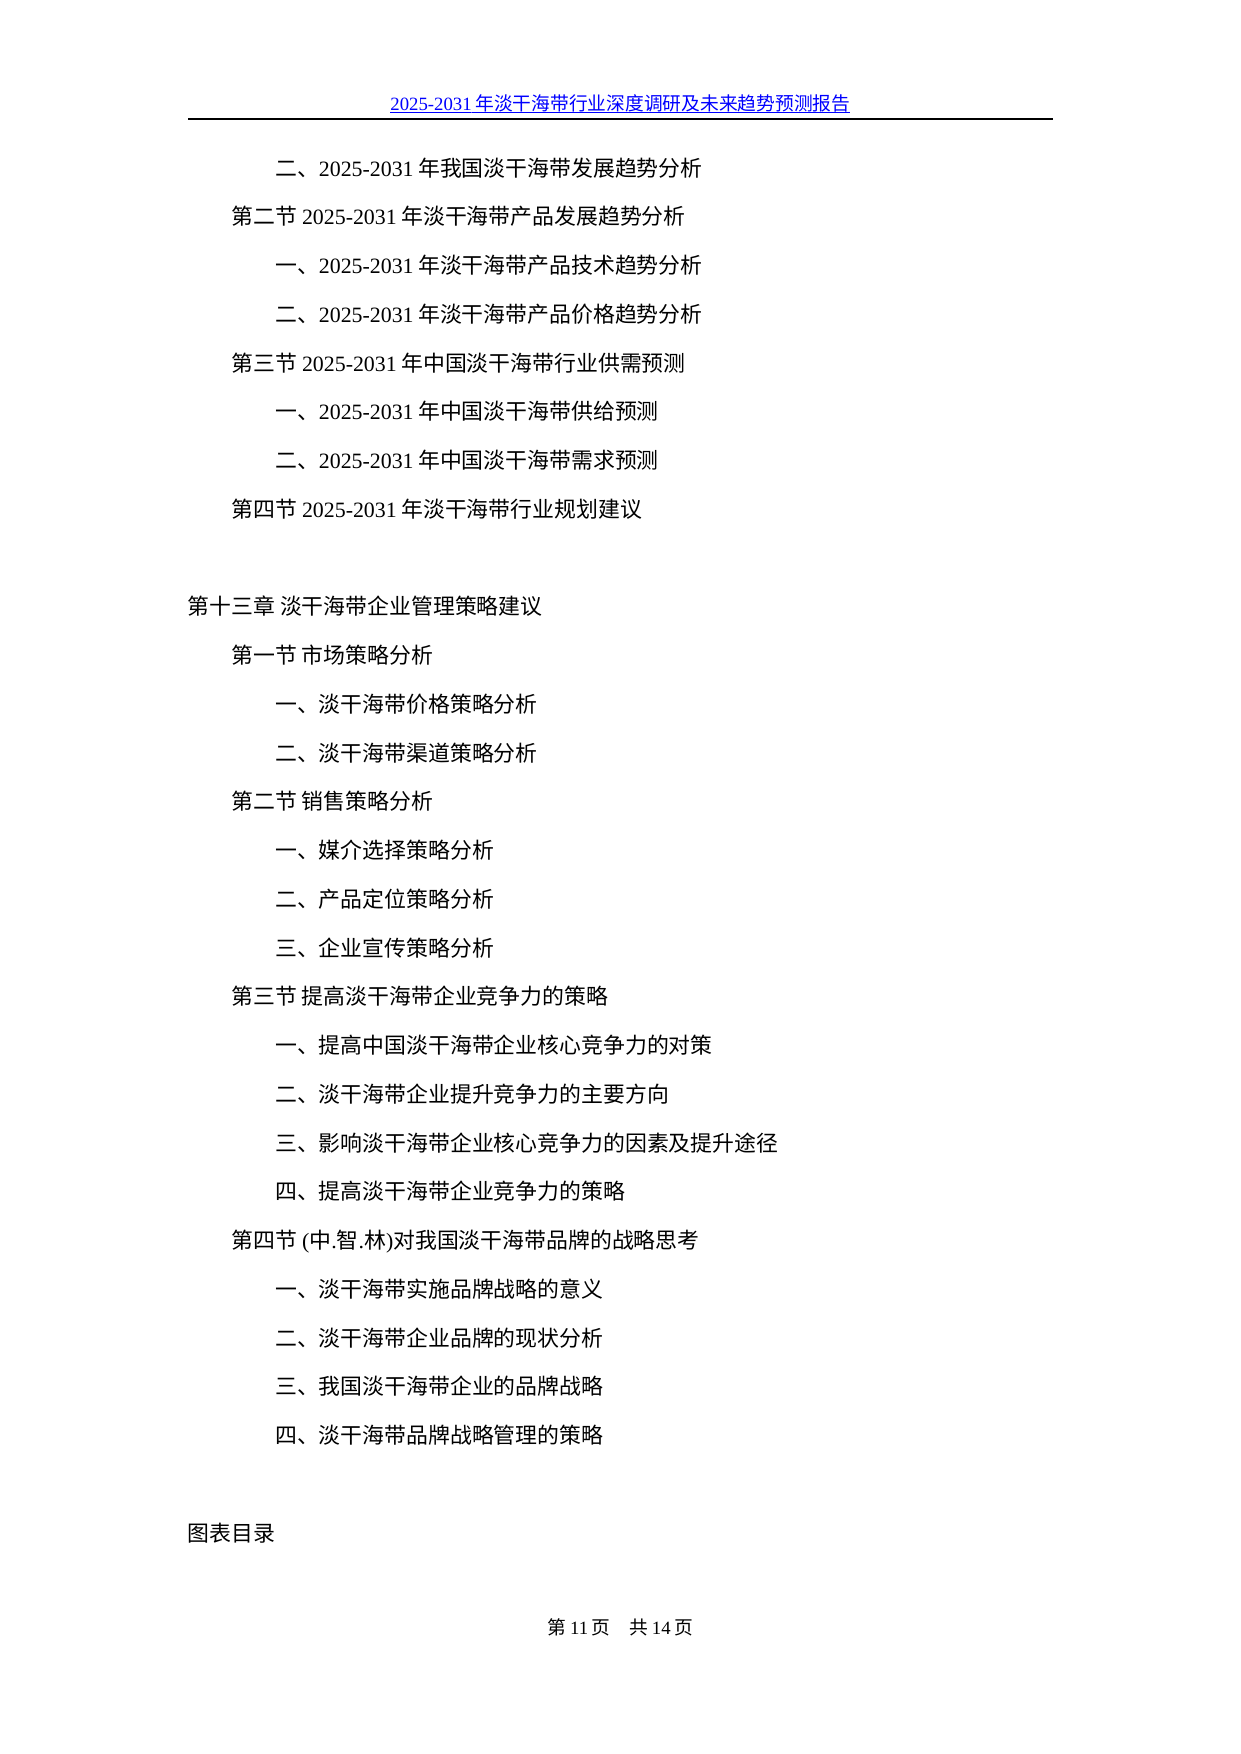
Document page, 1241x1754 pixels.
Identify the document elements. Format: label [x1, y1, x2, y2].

text [187, 150, 1053, 1548]
